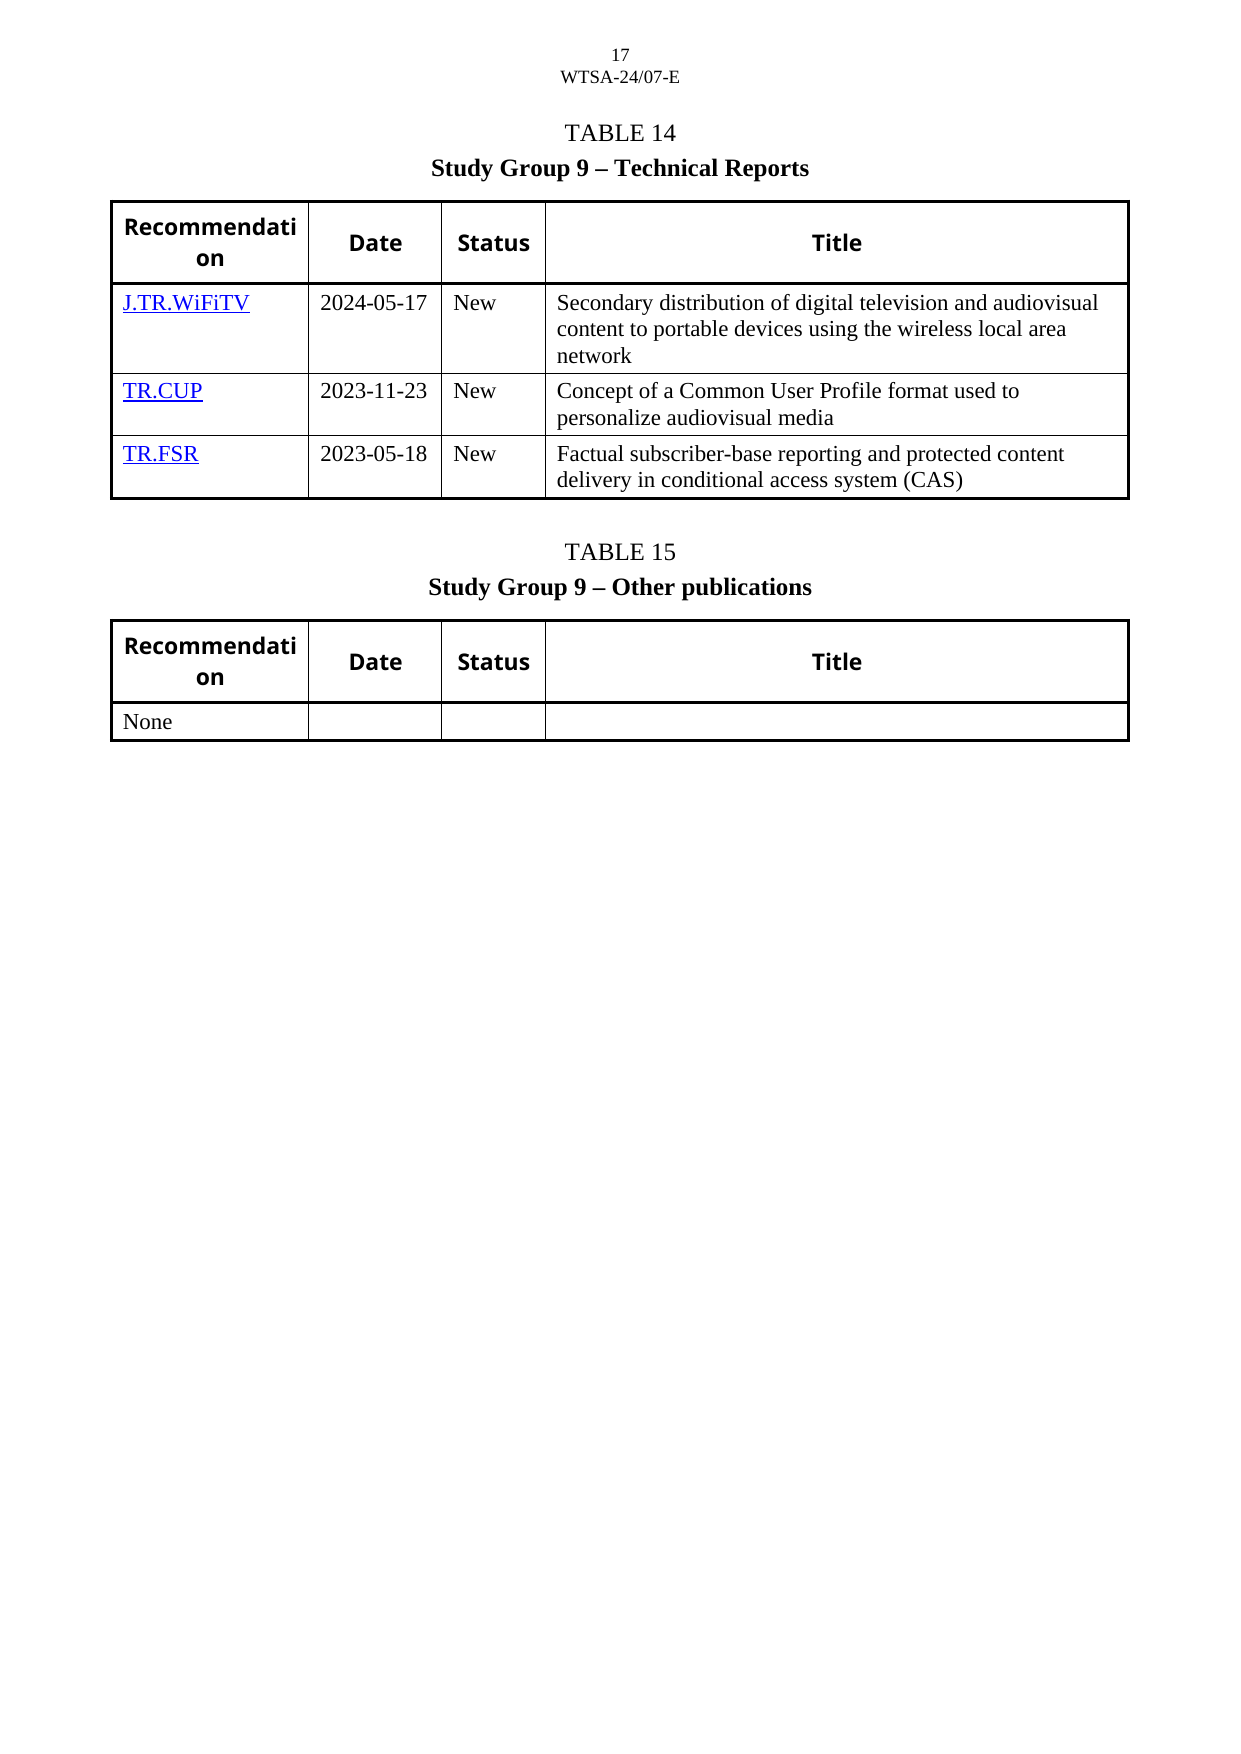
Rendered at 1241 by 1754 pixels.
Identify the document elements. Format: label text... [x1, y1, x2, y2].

table_cell Concept of a Common User Profile format used to personalize audiovisual media [546, 374, 1127, 434]
table_header Date [309, 203, 441, 282]
table_cell [309, 704, 441, 739]
table_header Status [442, 622, 545, 701]
table_cell [442, 704, 545, 739]
table_cell None [113, 704, 308, 739]
table_cell TR.CUP [113, 374, 308, 434]
table_header Title [546, 622, 1127, 701]
table_cell J.TR.WiFiTV [113, 285, 308, 372]
table_header Recommendation [113, 203, 308, 282]
table_header Title [546, 203, 1127, 282]
table_cell 2024-05-17 [309, 285, 441, 372]
table_cell TR.FSR [113, 436, 308, 497]
table_header Recommendation [113, 622, 308, 701]
table_cell 2023-11-23 [309, 374, 441, 434]
table_cell Secondary distribution of digital television and audiovisual content to portable devices using the wireless local area network [546, 285, 1127, 372]
table_cell New [442, 436, 545, 497]
table_cell New [442, 285, 545, 372]
table_cell [546, 704, 1127, 739]
table_header Date [309, 622, 441, 701]
table_cell New [442, 374, 545, 434]
table_cell Factual subscriber-base reporting and protected content delivery in conditional access system (CAS) [546, 436, 1127, 497]
table_header Status [442, 203, 545, 282]
table_cell 2023-05-18 [309, 436, 441, 497]
title TABLE 14 Study Group 9 – Technical Reports [118, 118, 1122, 181]
title TABLE 15 Study Group 9 – Other publications [118, 537, 1122, 600]
